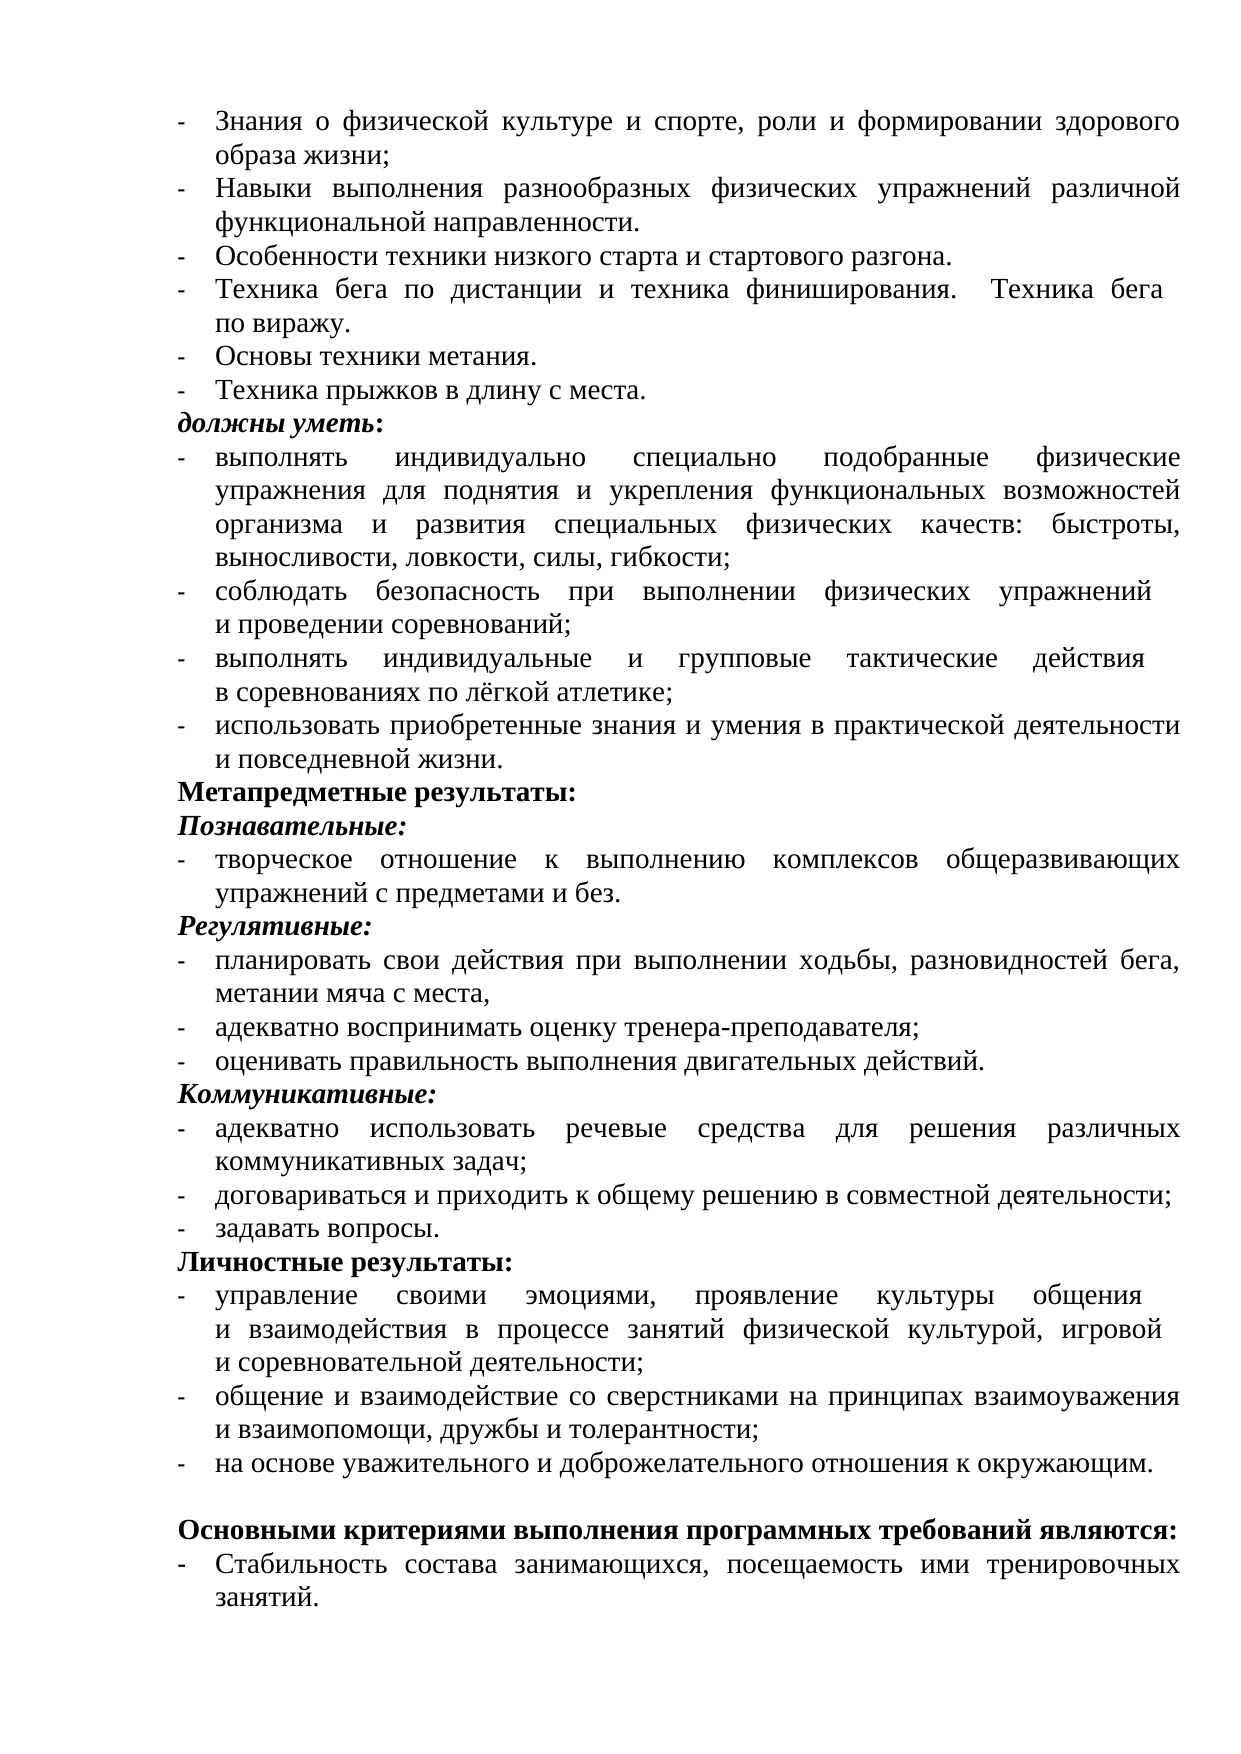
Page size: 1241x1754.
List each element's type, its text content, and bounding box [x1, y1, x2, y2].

list договариваться и приходить к общему решению в совместной деятельности; [177, 1177, 1181, 1210]
list планировать свои действия при выполнении ходьбы, разновидностей бега, метании мяча с места, [177, 942, 1181, 1009]
text Основными критериями выполнения программных требований являются: [177, 1512, 1181, 1546]
list соблюдать безопасность при выполнении физических упражнений и проведении соревнований; [177, 573, 1181, 640]
list адекватно воспринимать оценку тренера-преподавателя; [177, 1009, 1181, 1043]
list Стабильность состава занимающихся, посещаемость ими тренировочных занятий. [177, 1546, 1181, 1613]
list на основе уважительного и доброжелательного отношения к окружающим. [177, 1445, 1181, 1479]
list Техника бега по дистанции и техника финиширования. Техника бега по виражу. [177, 271, 1181, 338]
list задавать вопросы. [177, 1210, 1181, 1244]
list творческое отношение к выполнению комплексов общеразвивающих упражнений с предметами и без. [177, 841, 1181, 908]
list управление своими эмоциями, проявление культуры общения и взаимодействия в процессе занятий физической культурой, игровой и соревновательной деятельности; [177, 1277, 1181, 1378]
list использовать приобретенные знания и умения в практической деятельности и повседневной жизни. [177, 707, 1181, 774]
list выполнять индивидуально специально подобранные физические упражнения для поднятия и укрепления функциональных возможностей организма и развития специальных физических качеств: быстроты, выносливости, ловкости, силы, гибкости; [177, 439, 1181, 573]
list Техника прыжков в длину с места. [177, 372, 1181, 405]
text Метапредметные результаты: [177, 774, 1181, 808]
text Регулятивные: [177, 908, 1181, 942]
text Личностные результаты: [177, 1244, 1181, 1277]
list Навыки выполнения разнообразных физических упражнений различной функциональной направленности. [177, 171, 1181, 238]
list выполнять индивидуальные и групповые тактические действия в соревнованиях по лёгкой атлетике; [177, 640, 1181, 707]
text Познавательные: [177, 808, 1181, 841]
list Особенности техники низкого старта и стартового разгона. [177, 238, 1181, 271]
list Основы техники метания. [177, 338, 1181, 372]
text должны уметь: [177, 405, 1181, 439]
list адекватно использовать речевые средства для решения различных коммуникативных задач; [177, 1110, 1181, 1177]
list оценивать правильность выполнения двигательных действий. [177, 1043, 1181, 1076]
list общение и взаимодействие со сверстниками на принципах взаимоуважения и взаимопомощи, дружбы и толерантности; [177, 1378, 1181, 1445]
text Коммуникативные: [177, 1076, 1181, 1110]
list Знания о физической культуре и спорте, роли и формировании здорового образа жизни; [177, 103, 1181, 171]
